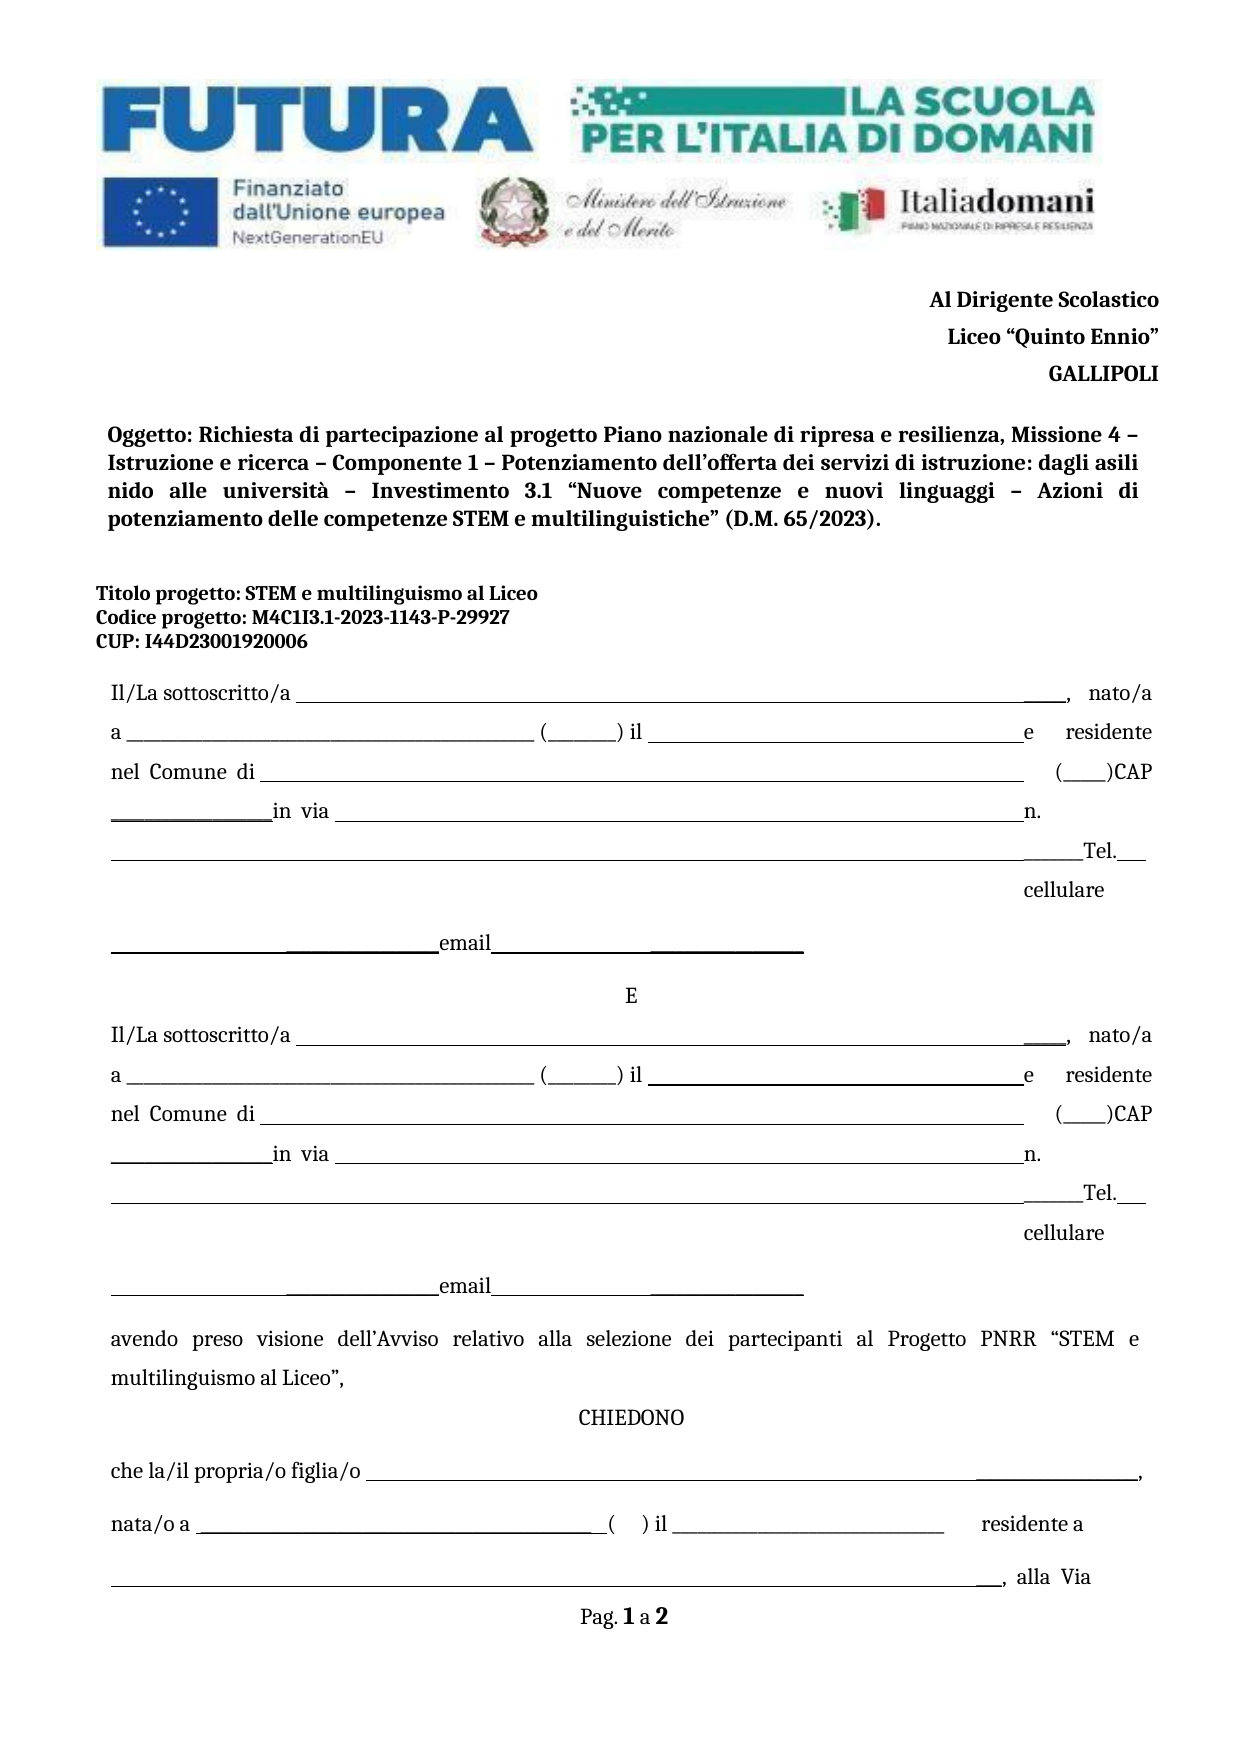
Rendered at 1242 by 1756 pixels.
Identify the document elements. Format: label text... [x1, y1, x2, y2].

text Al Dirigente Scolastico [96, 287, 1159, 313]
picture [95, 79, 1103, 251]
text Titolo progetto: STEM e multilinguismo al Liceo [96, 581, 631, 605]
text E [111, 983, 1152, 1009]
text GALLIPOLI [96, 361, 1159, 387]
text ___, alla Via [111, 1563, 1152, 1590]
text __________________email __________________ [111, 930, 1152, 956]
text nata/o a ______________________________________________ ( ) il ________________________________ residente a [111, 1510, 1152, 1537]
text Il/La sottoscritto/a _____, nato/a a ________________________________________________ (________) il e residente nel Comune di (_____)CAP ___________________in via n. _______Tel. cellulare [111, 1022, 1152, 1246]
text Oggetto: Richiesta di partecipazione al progetto Piano nazionale di ripresa e resilienza, Missione 4 – Istruzione e ricerca – Componente 1 – Potenziamento dell’offerta dei servizi di istruzione: dagli asili nido alle università – Investimento 3.1 “Nuove competenze e nuovi linguaggi – Azioni di potenziamento delle competenze STEM e multilinguistiche” (D.M. 65/2023). [107, 422, 1141, 532]
text Il/La sottoscritto/a _____, nato/a a ________________________________________________ (________) il e residente nel Comune di (_____)CAP ___________________in via n. _______Tel. cellulare [111, 679, 1152, 903]
text Liceo “Quinto Ennio” [96, 324, 1159, 350]
text Codice progetto: M4C1I3.1-2023-1143-P-29927 [96, 605, 631, 629]
text __________________email __________________ [111, 1272, 1152, 1299]
text CHIEDONO [111, 1404, 1152, 1431]
text che la/il propria/o figlia/o ___________________, [111, 1457, 1152, 1484]
text avendo preso visione dell’Avviso relativo alla selezione dei partecipanti al Progetto PNRR “STEM e multilinguismo al Liceo”, [111, 1325, 1141, 1391]
text CUP: I44D23001920006 [96, 629, 1152, 653]
